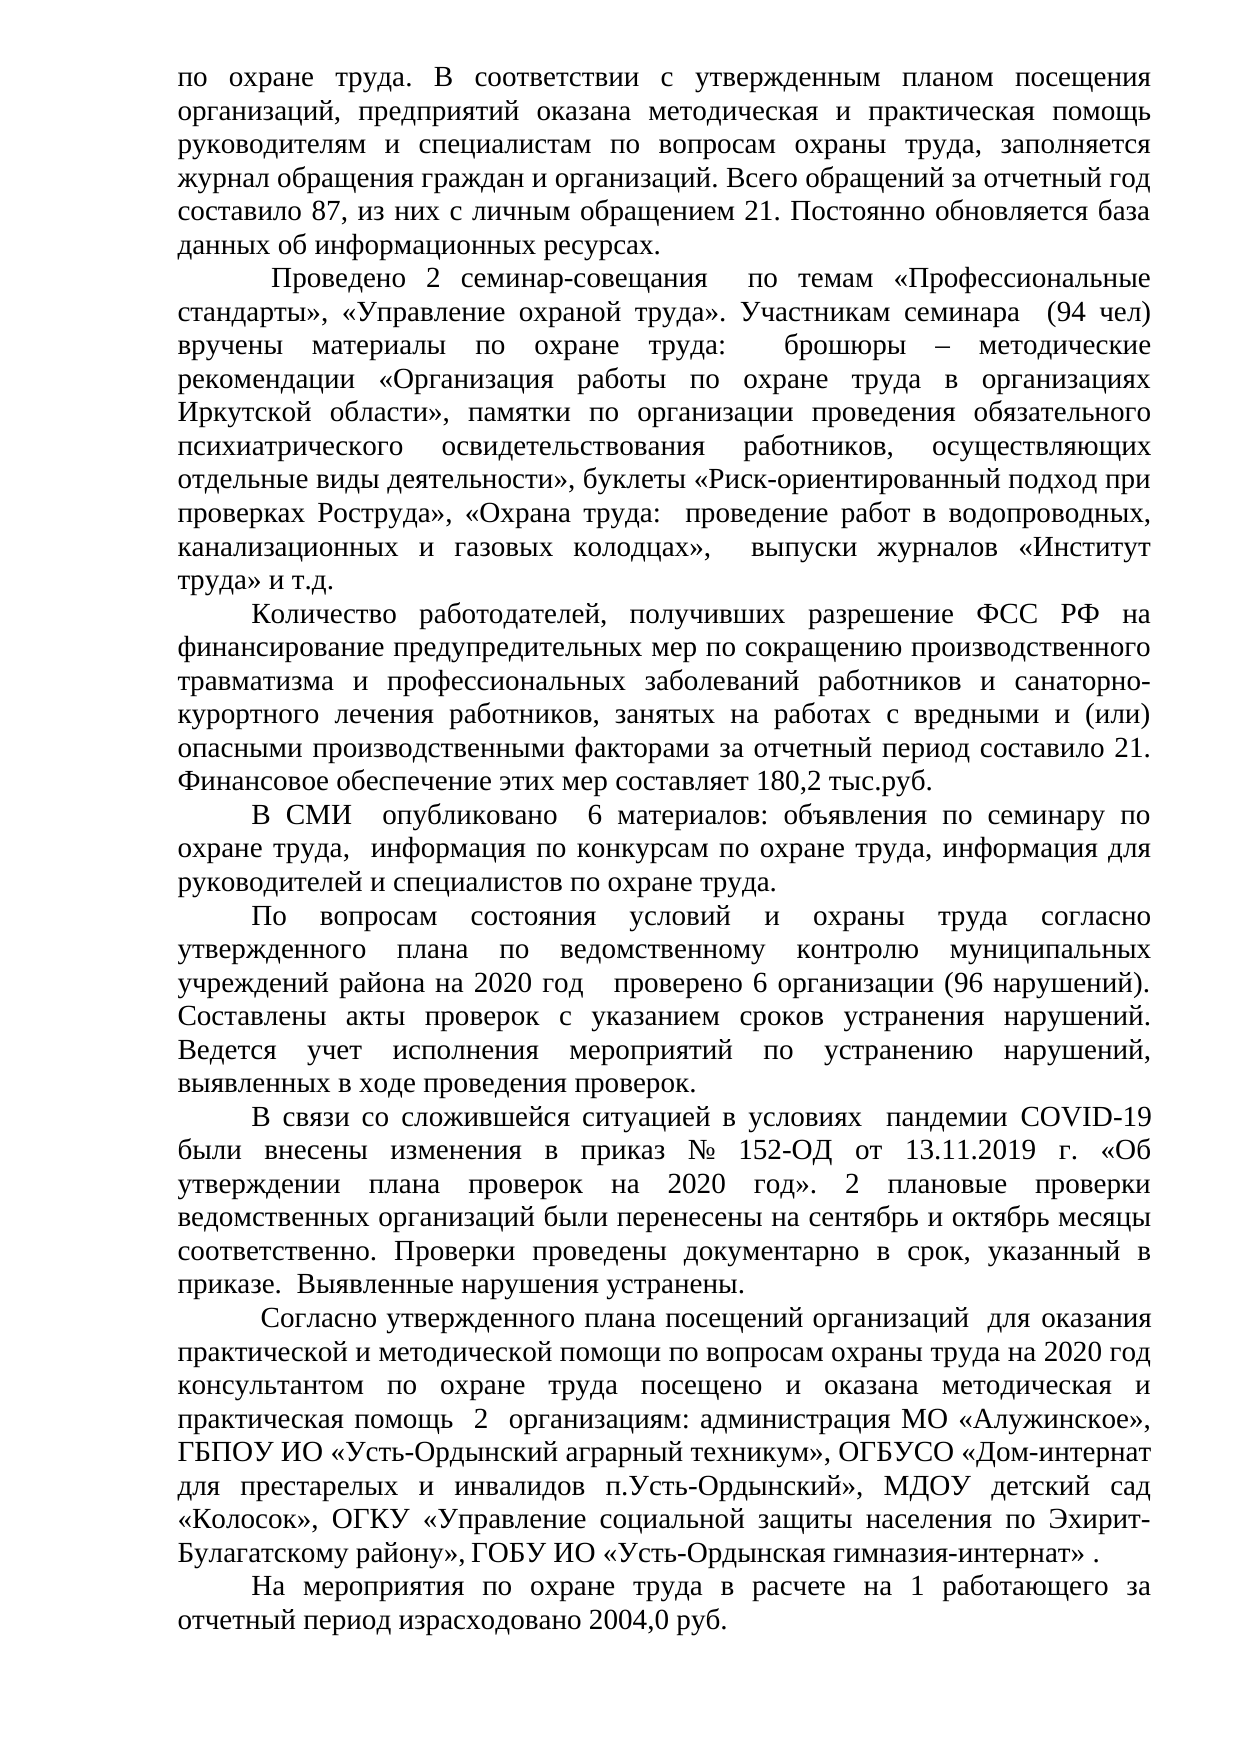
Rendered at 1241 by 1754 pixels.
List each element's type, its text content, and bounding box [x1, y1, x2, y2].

text В СМИ опубликовано 6 материалов: объявления по семинару по охране труда, информация по конкурсам по охране труда, информация для руководителей и специалистов по охране труда. [177, 797, 1152, 898]
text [177, 59, 1152, 260]
text По вопросам состояния условий и охраны труда согласно утвержденного плана по ведомственному контролю муниципальных учреждений района на 2020 год проверено 6 организации (96 нарушений). Составлены акты проверок с указанием сроков устранения нарушений. Ведется учет исполнения мероприятий по устранению нарушений, выявленных в ходе проведения проверок. [177, 898, 1152, 1099]
text На мероприятия по охране труда в расчете на 1 работающего за отчетный период израсходовано 2004,0 руб. [177, 1568, 1152, 1636]
text Количество работодателей, получивших разрешение ФСС РФ на финансирование предупредительных мер по сокращению производственного травматизма и профессиональных заболеваний работников и санаторно-курортного лечения работников, занятых на работах с вредными и (или) опасными производственными факторами за отчетный период составило 21. Финансовое обеспечение этих мер составляет 180,2 тыс.руб. [177, 596, 1152, 797]
text В связи со сложившейся ситуацией в условиях пандемии COVID-19 были внесены изменения в приказ № 152-ОД от 13.11.2019 г. «Об утверждении плана проверок на 2020 год». 2 плановые проверки ведомственных организаций были перенесены на сентябрь и октябрь месяцы соответственно. Проверки проведены документарно в срок, указанный в приказе. Выявленные нарушения устранены. [177, 1099, 1152, 1300]
text Согласно утвержденного плана посещений организаций для оказания практической и методической помощи по вопросам охраны труда на 2020 год консультантом по охране труда посещено и оказана методическая и практическая помощь 2 организациям: администрация МО «Алужинское», ГБПОУ ИО «Усть-Ордынский аграрный техникум», ОГБУСО «Дом-интернат для престарелых и инвалидов п.Усть-Ордынский», МДОУ детский сад «Колосок», ОГКУ «Управление социальной защиты населения по Эхирит-Булагатскому району», ГОБУ ИО «Усть-Ордынская гимназия-интернат» . [177, 1300, 1152, 1568]
text Проведено 2 семинар-совещания по темам «Профессиональные стандарты», «Управление охраной труда». Участникам семинара (94 чел) вручены материалы по охране труда: брошюры – методические рекомендации «Организация работы по охране труда в организациях Иркутской области», памятки по организации проведения обязательного психиатрического освидетельствования работников, осуществляющих отдельные виды деятельности», буклеты «Риск-ориентированный подход при проверках Роструда», «Охрана труда: проведение работ в водопроводных, канализационных и газовых колодцах», выпуски журналов «Институт труда» и т.д. [177, 260, 1152, 596]
